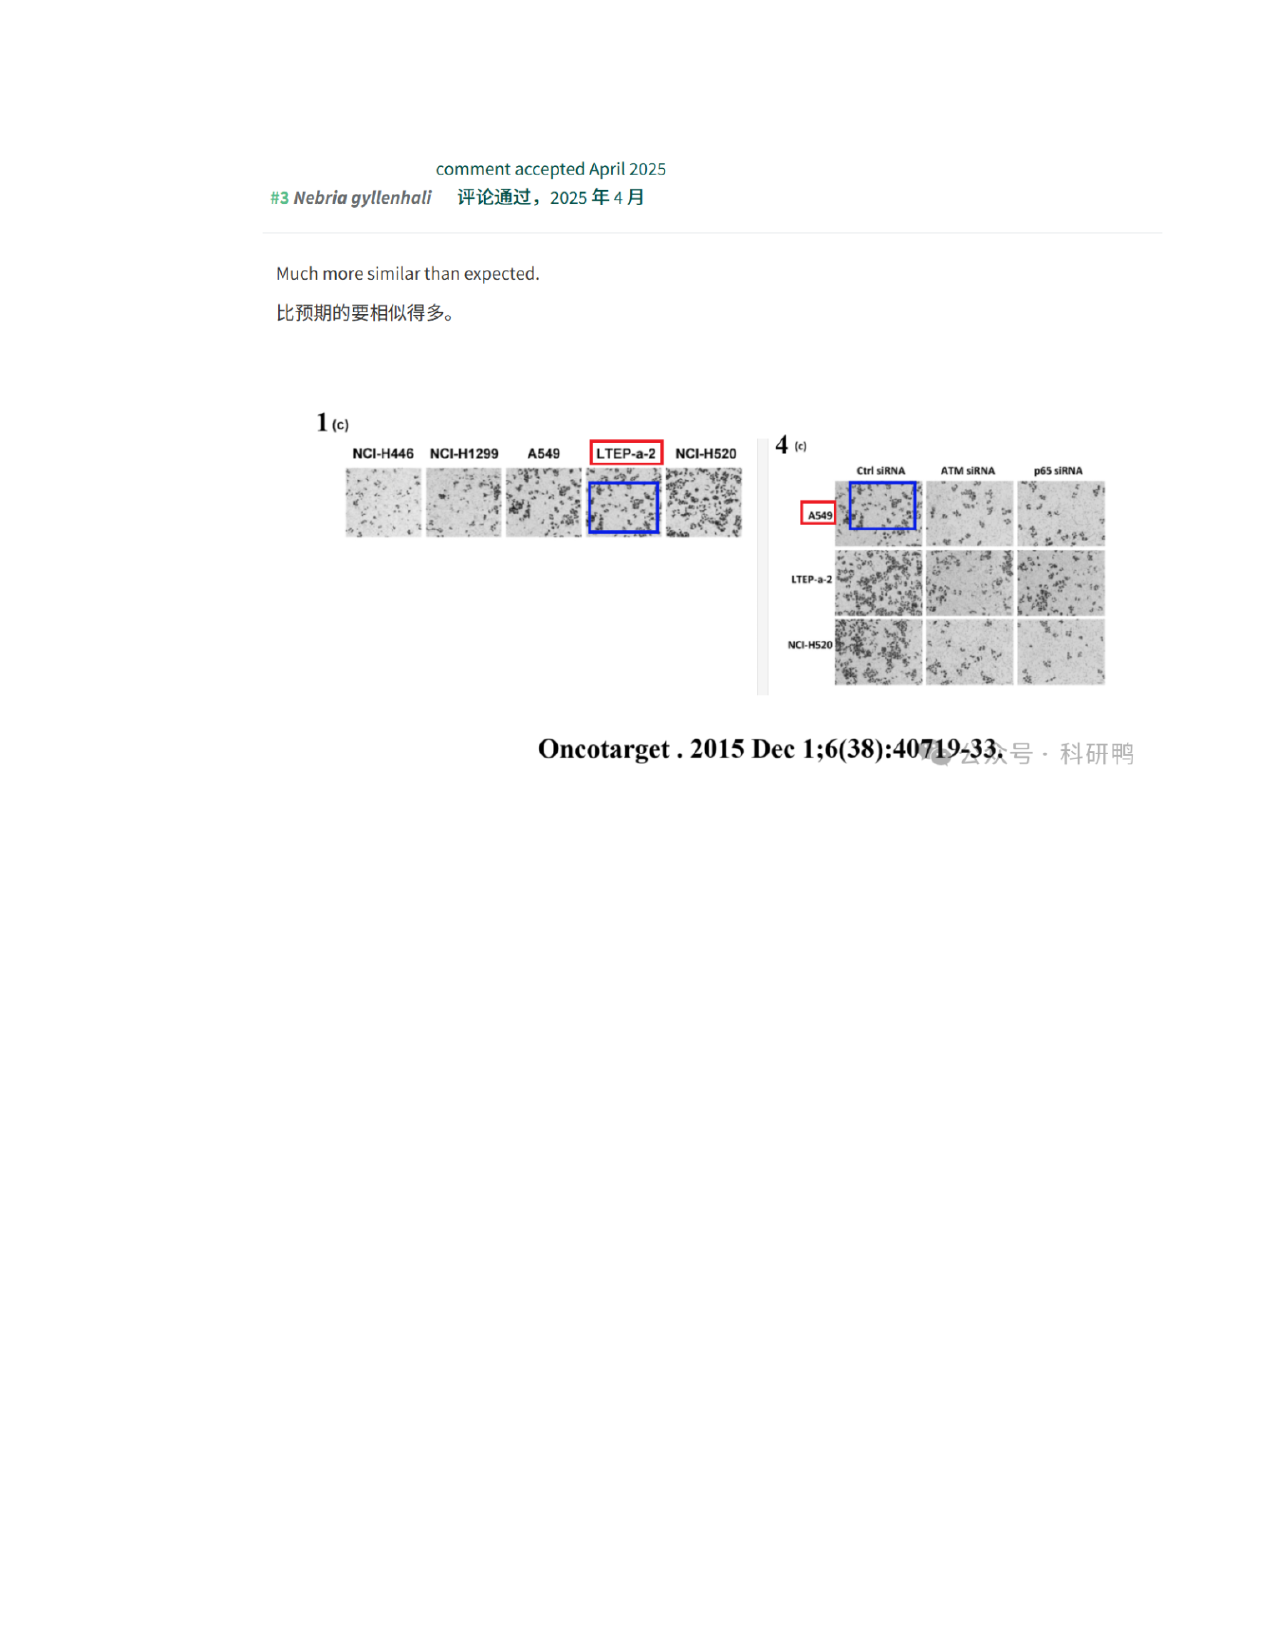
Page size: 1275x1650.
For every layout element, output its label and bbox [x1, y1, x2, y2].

picture [262, 150, 1163, 789]
